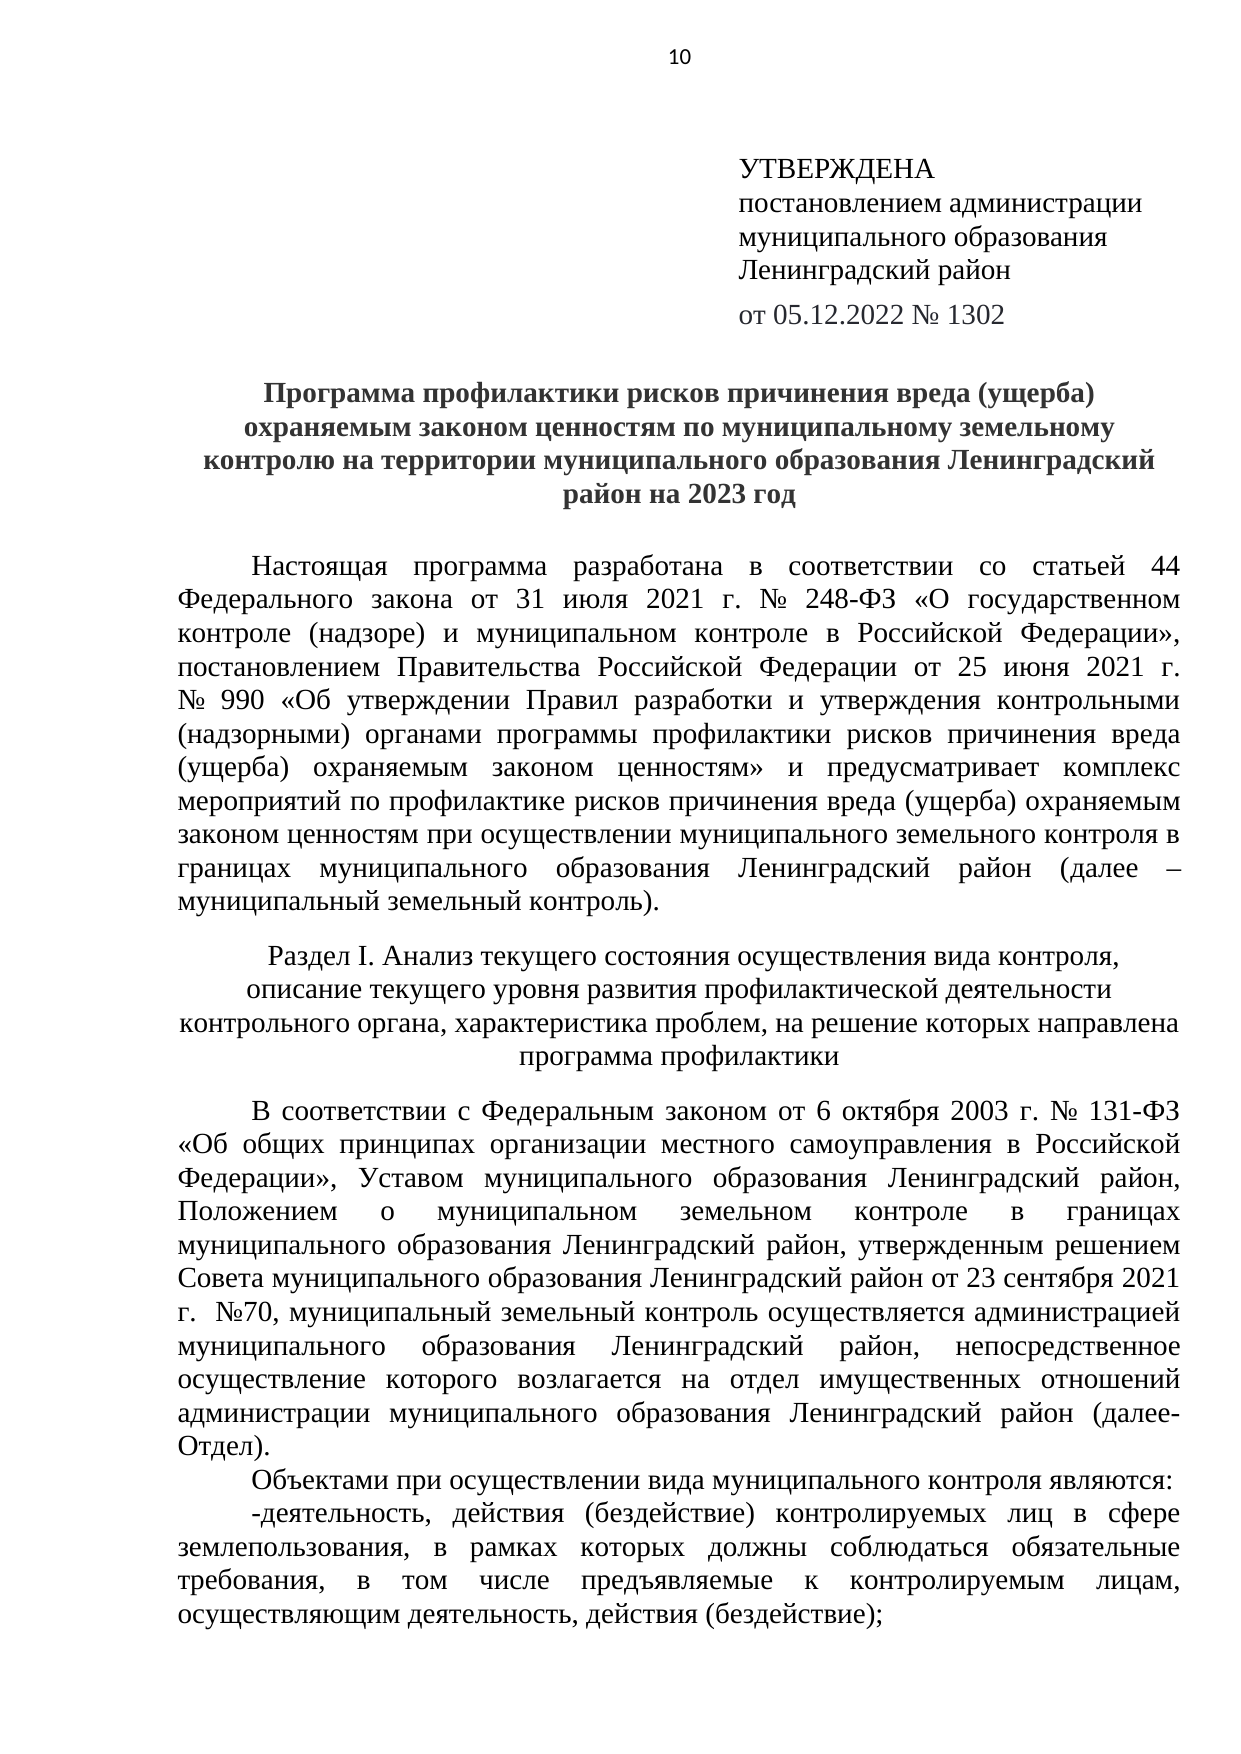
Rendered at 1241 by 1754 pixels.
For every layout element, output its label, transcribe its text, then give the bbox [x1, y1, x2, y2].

text Объектами при осуществлении вида муниципального контроля являются: [177, 1462, 1181, 1495]
text от 05.12.2022 № 1302 [738, 297, 1181, 331]
text Настоящая программа разработана в соответствии со статьей 44 Федерального закона от 31 июля 2021 г. № 248-ФЗ «О государственном контроле (надзоре) и муниципальном контроле в Российской Федерации», постановлением Правительства Российской Федерации от 25 июня 2021 г. № 990 «Об утверждении Правил разработки и утверждения контрольными (надзорными) органами программы профилактики рисков причинения вреда (ущерба) охраняемым законом ценностям» и предусматривает комплекс мероприятий по профилактике рисков причинения вреда (ущерба) охраняемым законом ценностям при осуществлении муниципального земельного контроля в границах муниципального образования Ленинградский район (далее – муниципальный земельный контроль). [177, 548, 1181, 917]
text постановлением администрации муниципального образования Ленинградский район [738, 185, 1181, 286]
text Программа профилактики рисков причинения вреда (ущерба) охраняемым законом ценностям по муниципальному земельному контролю на территории муниципального образования Ленинградский район на 2023 год [177, 375, 1181, 509]
text В соответствии с Федеральным законом от 6 октября 2003 г. № 131-ФЗ «Об общих принципах организации местного самоуправления в Российской Федерации», Уставом муниципального образования Ленинградский район, Положением о муниципальном земельном контроле в границах муниципального образования Ленинградский район, утвержденным решением Совета муниципального образования Ленинградский район от 23 сентября 2021 г. №70, муниципальный земельный контроль осуществляется администрацией муниципального образования Ленинградский район, непосредственное осуществление которого возлагается на отдел имущественных отношений администрации муниципального образования Ленинградский район (далее-Отдел). [177, 1093, 1181, 1462]
text УТВЕРЖДЕНА [738, 152, 1181, 185]
text -деятельность, действия (бездействие) контролируемых лиц в сфере землепользования, в рамках которых должны соблюдаться обязательные требования, в том числе предъявляемые к контролируемым лицам, осуществляющим деятельность, действия (бездействие); [177, 1495, 1181, 1629]
text Раздел I. Анализ текущего состояния осуществления вида контроля, описание текущего уровня развития профилактической деятельности контрольного органа, характеристика проблем, на решение которых направлена программа профилактики [177, 938, 1181, 1072]
